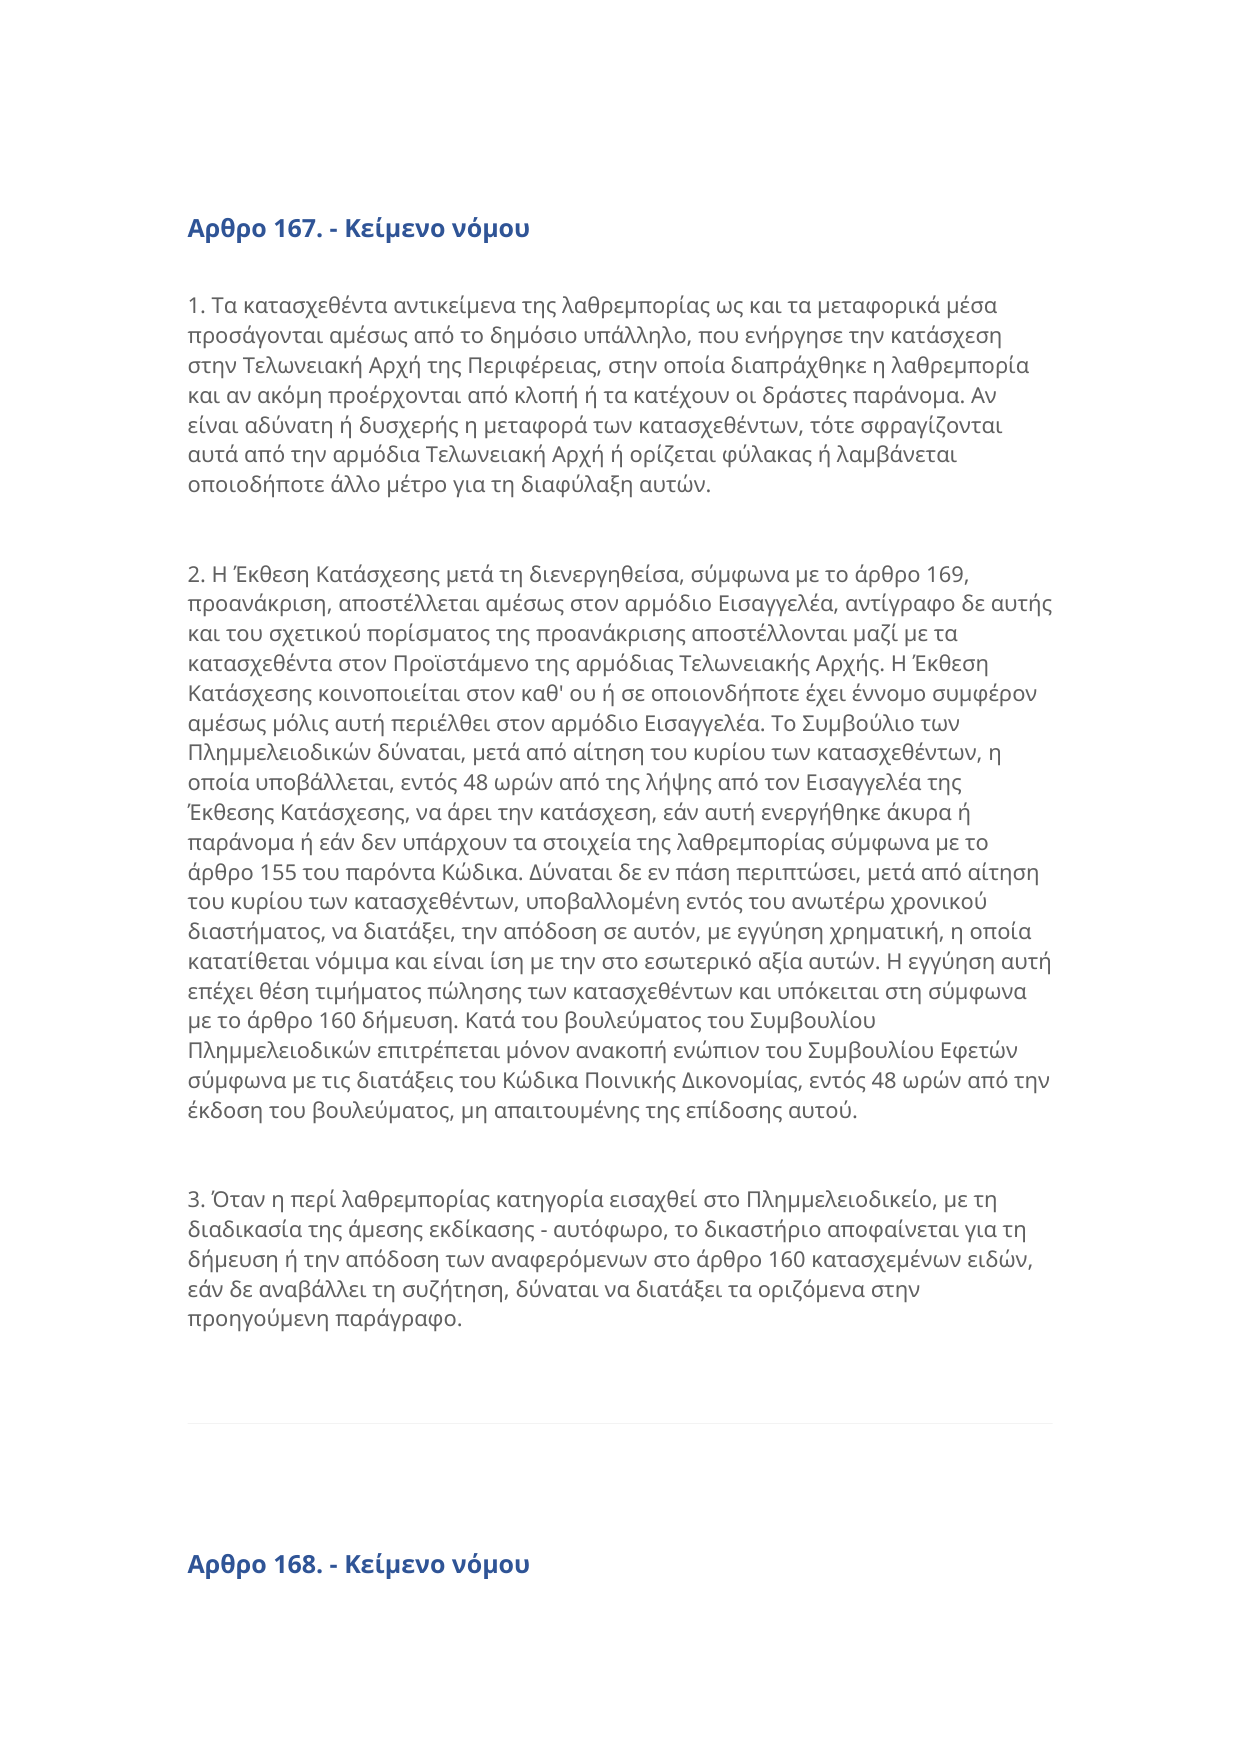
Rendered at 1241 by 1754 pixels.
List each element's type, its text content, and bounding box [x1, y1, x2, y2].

subtitle Αρθρο 167. - Κείμενο νόμου [187, 211, 1053, 245]
subtitle Αρθρο 168. - Κείμενο νόμου [187, 1547, 1053, 1581]
text 1. Τα κατασχεθέντα αντικείμενα της λαθρεμπορίας ως και τα μεταφορικά μέσα προσάγονται αμέσως από το δημόσιο υπάλληλο, που ενήργησε την κατάσχεση στην Τελωνειακή Αρχή της Περιφέρειας, στην οποία διαπράχθηκε η λαθρεμπορία και αν ακόμη προέρχονται από κλοπή ή τα κατέχουν οι δράστες παράνομα. Αν είναι αδύνατη ή δυσχερής η μεταφορά των κατασχεθέντων, τότε σφραγίζονται αυτά από την αρμόδια Τελωνειακή Αρχή ή ορίζεται φύλακας ή λαμβάνεται οποιοδήποτε άλλο μέτρο για τη διαφύλαξη αυτών. 2. Η Έκθεση Κατάσχεσης μετά τη διενεργηθείσα, σύμφωνα με το άρθρο 169, προανάκριση, αποστέλλεται αμέσως στον αρμόδιο Εισαγγελέα, αντίγραφο δε αυτής και του σχετικού πορίσματος της προανάκρισης αποστέλλονται μαζί με τα κατασχεθέντα στον Προϊστάμενο της αρμόδιας Τελωνειακής Αρχής. Η Έκθεση Κατάσχεσης κοινοποιείται στον καθ' ου ή σε οποιονδήποτε έχει έννομο συμφέρον αμέσως μόλις αυτή περιέλθει στον αρμόδιο Εισαγγελέα. Το Συμβούλιο των Πλημμελειοδικών δύναται, μετά από αίτηση του κυρίου των κατασχεθέντων, η οποία υποβάλλεται, εντός 48 ωρών από της λήψης από τον Εισαγγελέα της Έκθεσης Κατάσχεσης, να άρει την κατάσχεση, εάν αυτή ενεργήθηκε άκυρα ή παράνομα ή εάν δεν υπάρχουν τα στοιχεία της λαθρεμπορίας σύμφωνα με το άρθρο 155 του παρόντα Κώδικα. Δύναται δε εν πάση περιπτώσει, μετά από αίτηση του κυρίου των κατασχεθέντων, υποβαλλομένη εντός του ανωτέρω χρονικού διαστήματος, να διατάξει, την απόδοση σε αυτόν, με εγγύηση χρηματική, η οποία κατατίθεται νόμιμα και είναι ίση με την στο εσωτερικό αξία αυτών. Η εγγύηση αυτή επέχει θέση τιμήματος πώλησης των κατασχεθέντων και υπόκειται στη σύμφωνα με το άρθρο 160 δήμευση. Κατά του βουλεύματος του Συμβουλίου Πλημμελειοδικών επιτρέπεται μόνον ανακοπή ενώπιον του Συμβουλίου Εφετών σύμφωνα με τις διατάξεις του Κώδικα Ποινικής Δικονομίας, εντός 48 ωρών από την έκδοση του βουλεύματος, μη απαιτουμένης της επίδοσης αυτού. 3. Όταν η περί λαθρεμπορίας κατηγορία εισαχθεί στο Πλημμελειοδικείο, με τη διαδικασία της άμεσης εκδίκασης - αυτόφωρο, το δικαστήριο αποφαίνεται για τη δήμευση ή την απόδοση των αναφερόμενων στο άρθρο 160 κατασχεμένων ειδών, εάν δε αναβάλλει τη συζήτηση, δύναται να διατάξει τα οριζόμενα στην προηγούμενη παράγραφο. [187, 261, 1053, 1392]
